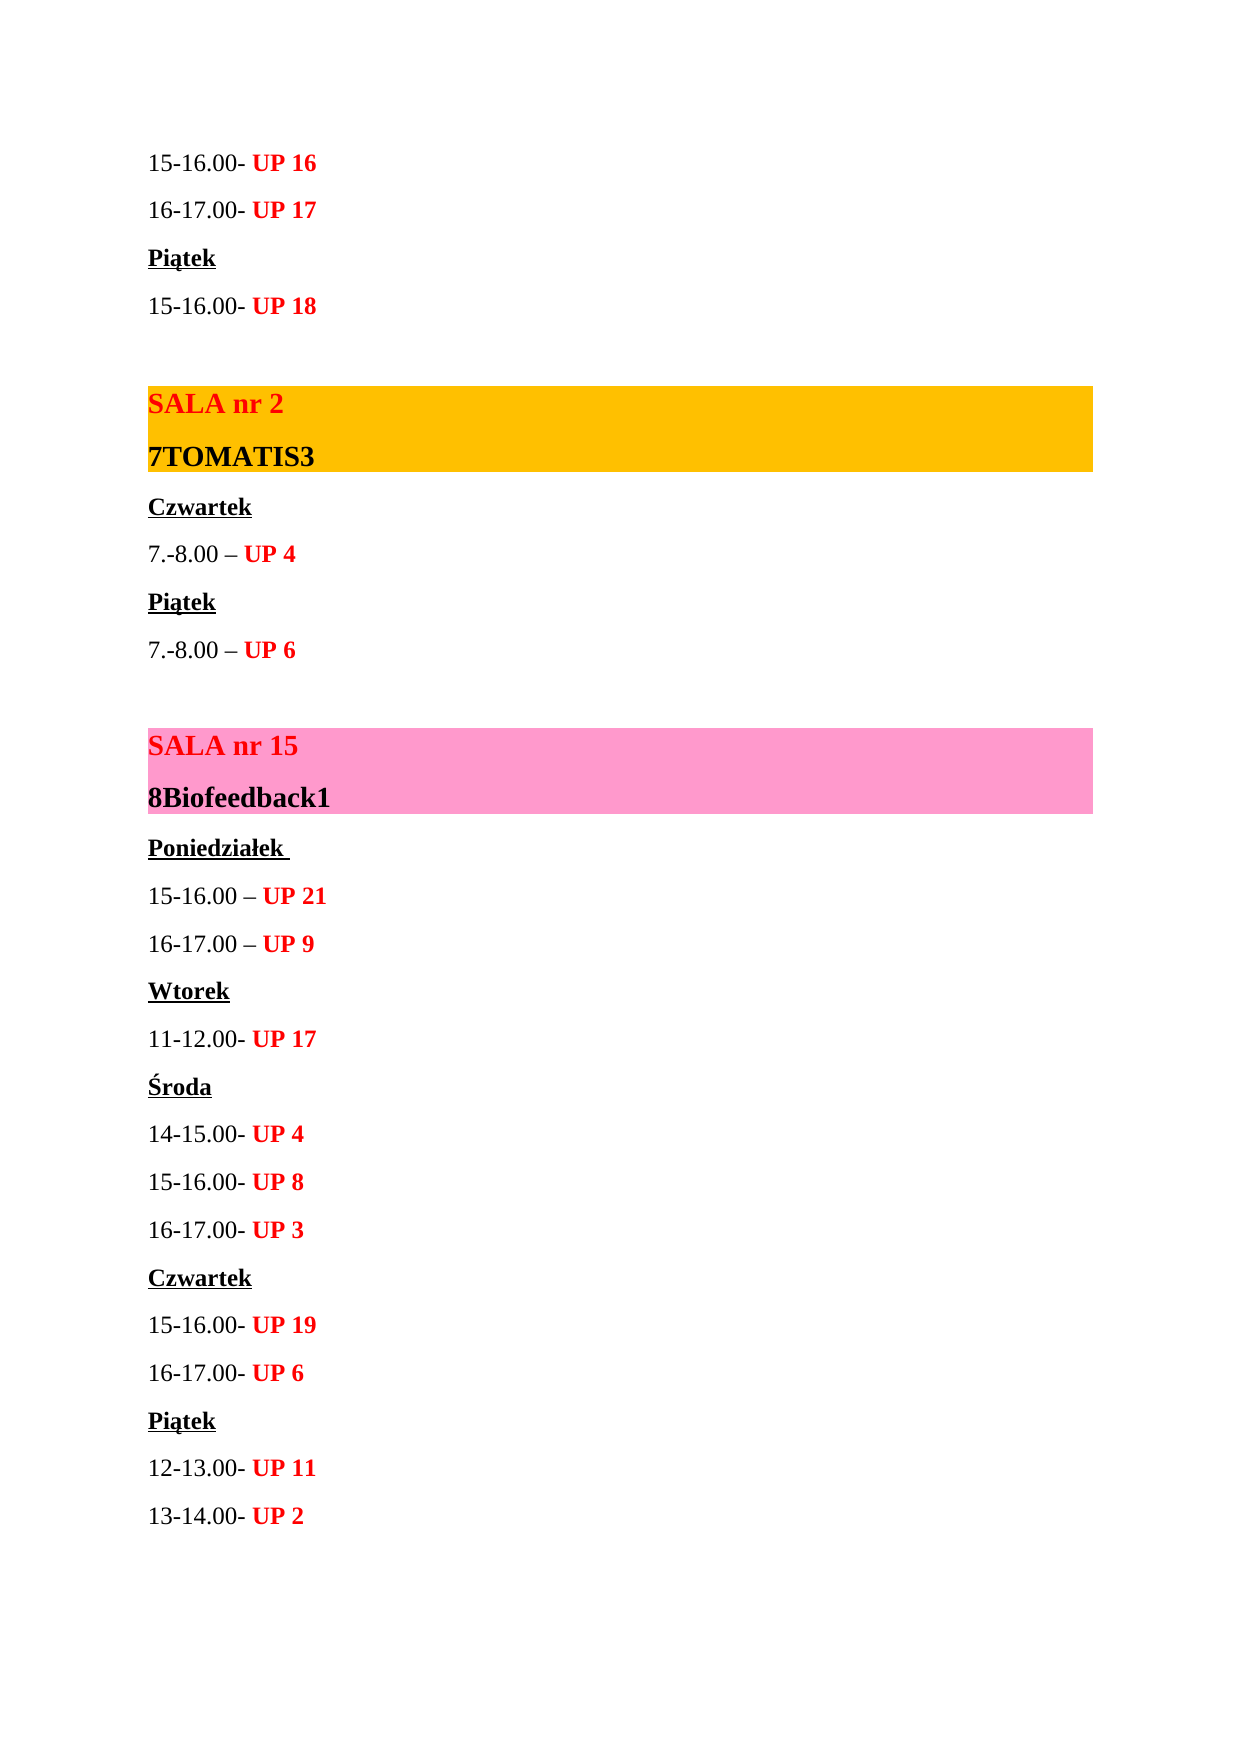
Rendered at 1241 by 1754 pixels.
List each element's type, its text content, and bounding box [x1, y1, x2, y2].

text 16-17.00- UP 6 [148, 1358, 1093, 1387]
text 12-13.00- UP 11 [148, 1453, 1093, 1482]
text 16-17.00 – UP 9 [148, 929, 1093, 957]
text Czwartek [148, 1263, 1093, 1291]
text Piątek [148, 243, 1093, 272]
text 7.-8.00 – UP 4 [148, 539, 1093, 568]
text SALA nr 2 [148, 386, 1093, 420]
text 8Biofeedback1 [148, 781, 1093, 814]
text 14-15.00- UP 4 [148, 1119, 1093, 1148]
text Poniedziałek [148, 833, 1093, 862]
text 7.-8.00 – UP 6 [148, 635, 1093, 664]
text 13-14.00- UP 2 [148, 1501, 1093, 1530]
text Środa [148, 1072, 1093, 1101]
text 16-17.00- UP 3 [148, 1215, 1093, 1244]
text Piątek [148, 1406, 1093, 1434]
text 15-16.00- UP 19 [148, 1310, 1093, 1339]
text Wtorek [148, 976, 1093, 1005]
text SALA nr 15 [148, 728, 1093, 761]
text 15-16.00- UP 8 [148, 1167, 1093, 1196]
text 15-16.00 – UP 21 [148, 881, 1093, 910]
text 16-17.00- UP 17 [148, 195, 1093, 224]
text 7TOMATIS3 [148, 439, 1093, 472]
text Czwartek [148, 492, 1093, 521]
text 15-16.00- UP 18 [148, 291, 1093, 319]
text 15-16.00- UP 16 [148, 148, 1093, 176]
text Piątek [148, 587, 1093, 616]
text 11-12.00- UP 17 [148, 1024, 1093, 1053]
